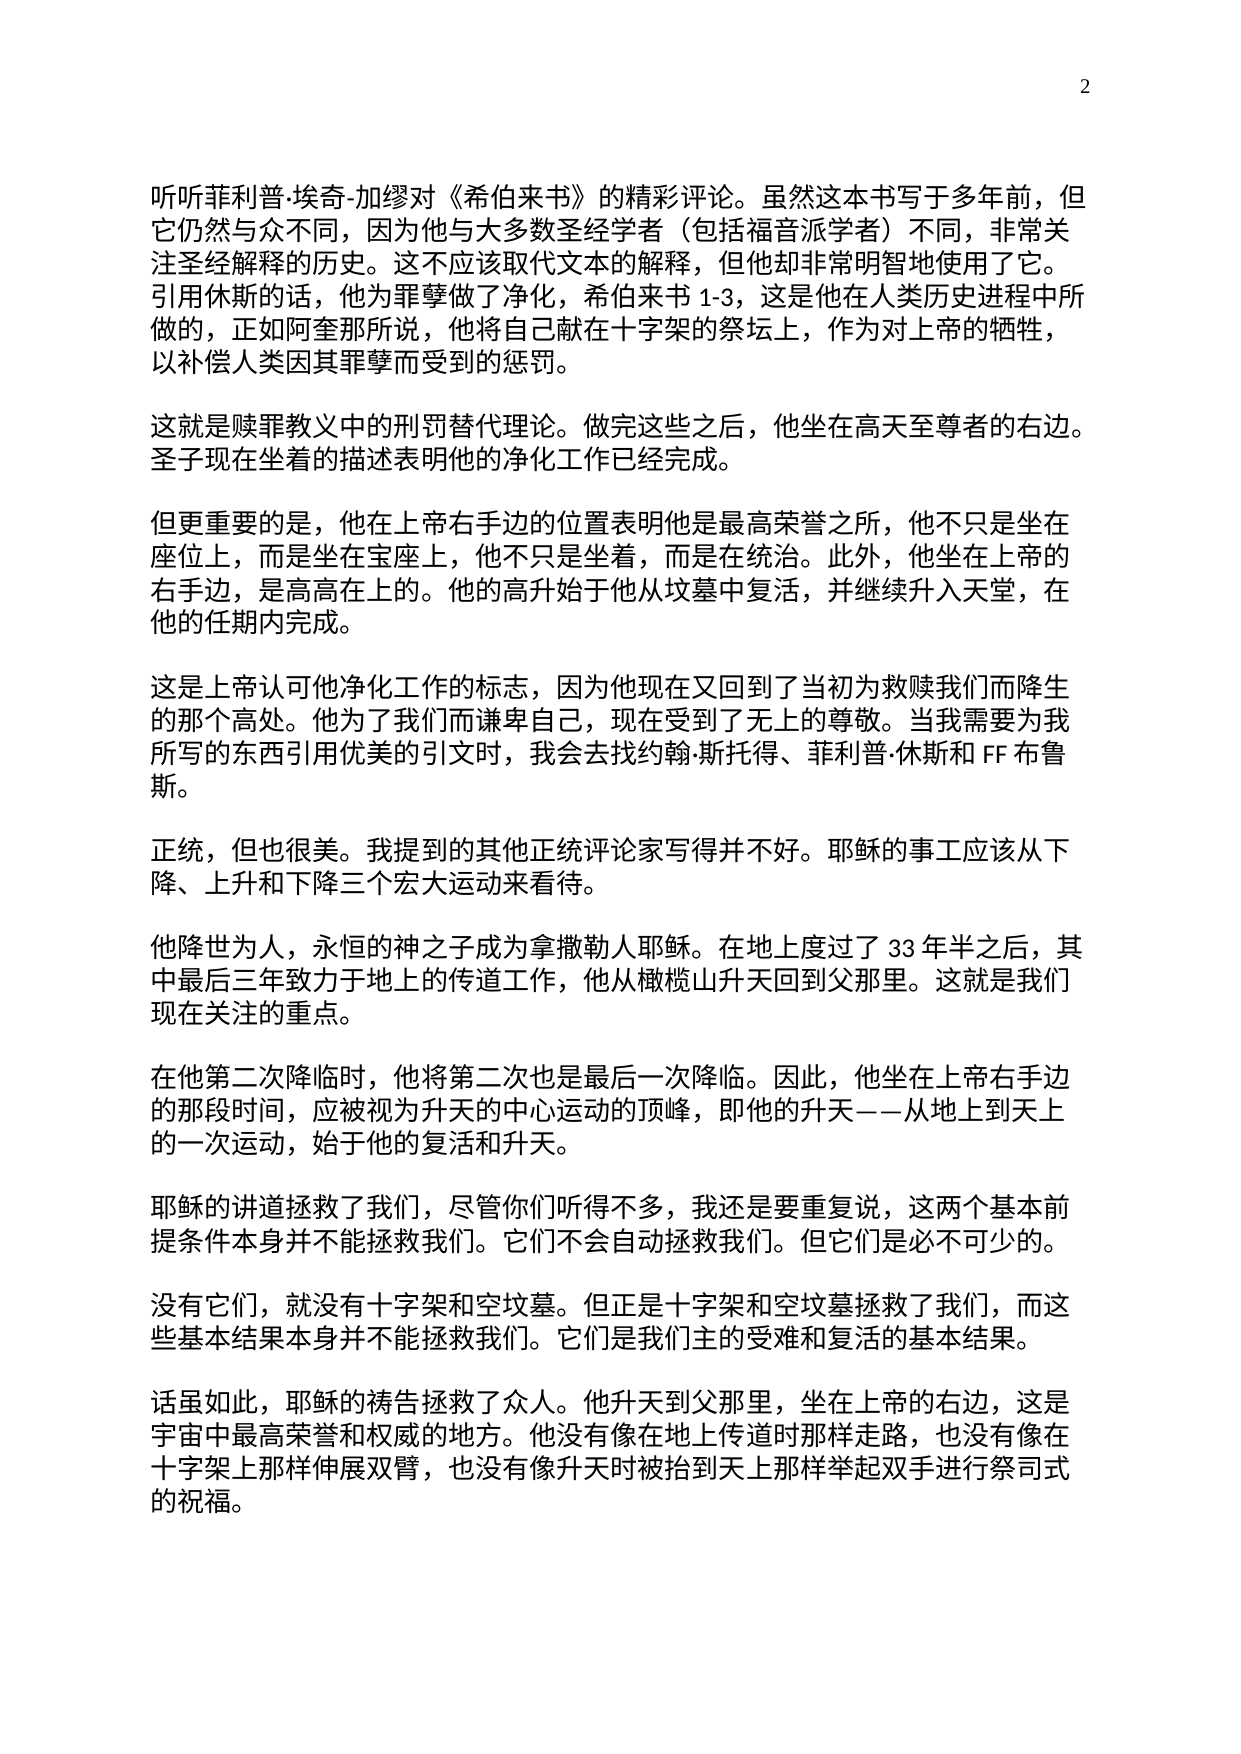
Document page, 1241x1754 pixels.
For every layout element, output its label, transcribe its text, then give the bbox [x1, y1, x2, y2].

text 没有它们，就没有十字架和空坟墓。但正是十字架和空坟墓拯救了我们，而这些基本结果本身并不能拯救我们。它们是我们主的受难和复活的基本结果。 [150, 1289, 1090, 1355]
text 在他第二次降临时，他将第二次也是最后一次降临。因此，他坐在上帝右手边的那段时间，应被视为升天的中心运动的顶峰，即他的升天——从地上到天上的一次运动，始于他的复活和升天。 [150, 1061, 1090, 1161]
text 他降世为人，永恒的神之子成为拿撒勒人耶稣。在地上度过了 33 年半之后，其中最后三年致力于地上的传道工作，他从橄榄山升天回到父那里。这就是我们现在关注的重点。 [150, 931, 1090, 1030]
text 但更重要的是，他在上帝右手边的位置表明他是最高荣誉之所，他不只是坐在座位上，而是坐在宝座上，他不只是坐着，而是在统治。此外，他坐在上帝的右手边，是高高在上的。他的高升始于他从坟墓中复活，并继续升入天堂，在他的任期内完成。 [150, 508, 1090, 640]
text 耶稣的讲道拯救了我们，尽管你们听得不多，我还是要重复说，这两个基本前提条件本身并不能拯救我们。它们不会自动拯救我们。但它们是必不可少的。 [150, 1192, 1090, 1258]
text 这是上帝认可他净化工作的标志，因为他现在又回到了当初为救赎我们而降生的那个高处。他为了我们而谦卑自己，现在受到了无上的尊敬。当我需要为我所写的东西引用优美的引文时，我会去找约翰·斯托得、菲利普·休斯和 FF 布鲁斯。 [150, 671, 1090, 803]
text 这就是赎罪教义中的刑罚替代理论。做完这些之后，他坐在高天至尊者的右边。圣子现在坐着的描述表明他的净化工作已经完成。 [150, 410, 1090, 476]
text 听听菲利普·埃奇-加缪对《希伯来书》的精彩评论。虽然这本书写于多年前，但它仍然与众不同，因为他与大多数圣经学者（包括福音派学者）不同，非常关注圣经解释的历史。这不应该取代文本的解释，但他却非常明智地使用了它。引用休斯的话，他为罪孽做了净化，希伯来书 1-3，这是他在人类历史进程中所做的，正如阿奎那所说，他将自己献在十字架的祭坛上，作为对上帝的牺牲，以补偿人类因其罪孽而受到的惩罚。 [150, 181, 1090, 379]
text 话虽如此，耶稣的祷告拯救了众人。他升天到父那里，坐在上帝的右边，这是宇宙中最高荣誉和权威的地方。他没有像在地上传道时那样走路，也没有像在十字架上那样伸展双臂，也没有像升天时被抬到天上那样举起双手进行祭司式的祝福。 [150, 1386, 1090, 1518]
text 正统，但也很美。我提到的其他正统评论家写得并不好。耶稣的事工应该从下降、上升和下降三个宏大运动来看待。 [150, 834, 1090, 900]
